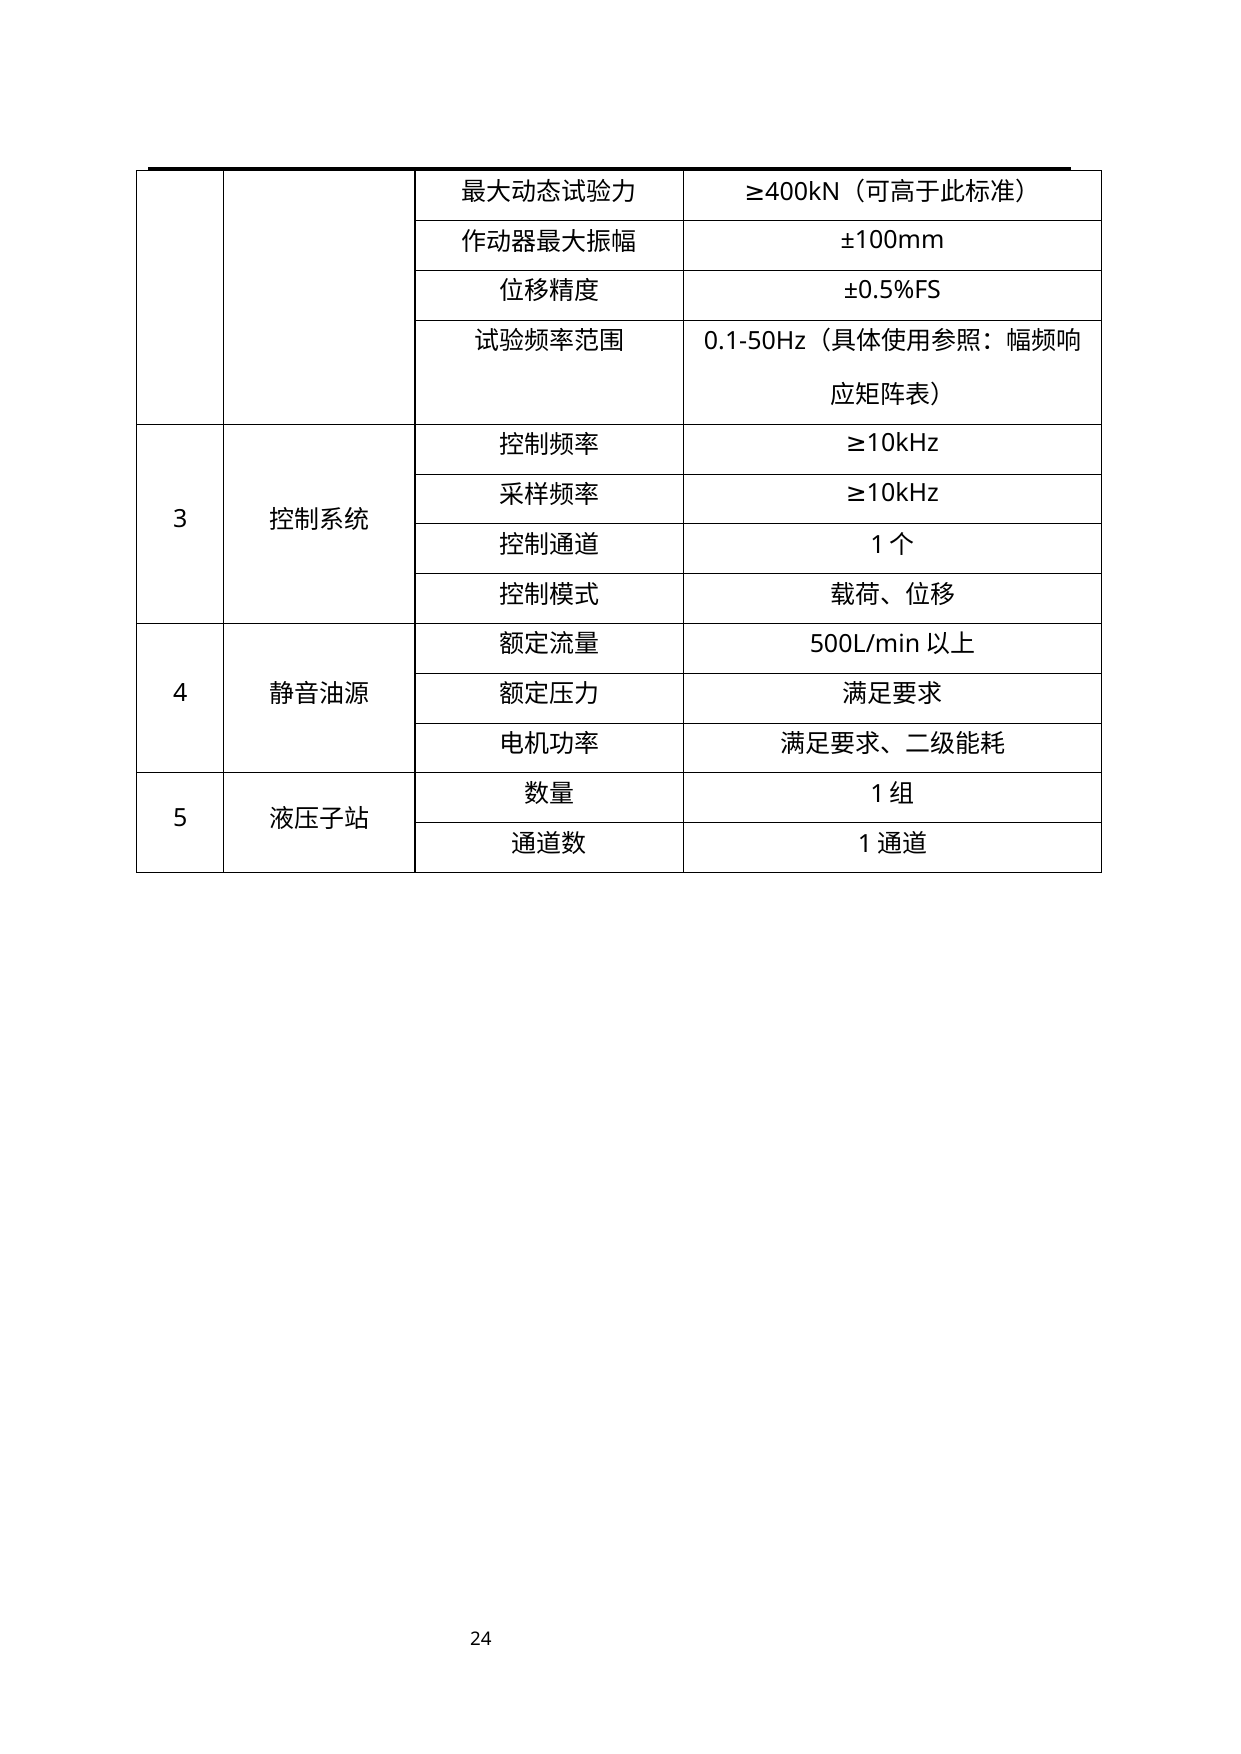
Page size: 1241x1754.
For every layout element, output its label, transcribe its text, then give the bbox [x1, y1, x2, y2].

table_cell ≥10kHz [684, 475, 1101, 523]
table_cell 500L/min以上 [684, 624, 1101, 673]
table_cell ±100mm [684, 221, 1101, 270]
table_cell 控制系统 [224, 425, 414, 623]
table_cell 0.1-50Hz（具体使用参照：幅频响应矩阵表） [684, 321, 1101, 424]
table_cell 1组 [684, 773, 1101, 822]
table_cell 数量 [416, 773, 683, 822]
table_cell 控制频率 [416, 425, 683, 473]
table_cell ≥10kHz [684, 425, 1101, 473]
table_cell 4 [137, 624, 223, 772]
table_cell 额定压力 [416, 674, 683, 722]
table_cell 作动器最大振幅 [416, 221, 683, 270]
table_cell 通道数 [416, 823, 683, 872]
table_cell 额定流量 [416, 624, 683, 673]
table_cell 控制通道 [416, 524, 683, 573]
table_cell 5 [137, 773, 223, 872]
table_cell ±0.5%FS [684, 271, 1101, 319]
table_cell 电机功率 [416, 724, 683, 772]
table_cell 液压子站 [224, 773, 414, 872]
table_cell 最大动态试验力 [416, 171, 683, 220]
table_cell 3 [137, 425, 223, 623]
table_cell 1个 [684, 524, 1101, 573]
table_cell 静音油源 [224, 624, 414, 772]
table_cell ≥400kN（可高于此标准） [684, 171, 1101, 220]
table_cell 满足要求 [684, 674, 1101, 722]
table_cell 1通道 [684, 823, 1101, 872]
table_cell 载荷、位移 [684, 574, 1101, 623]
table_cell 试验频率范围 [416, 321, 683, 424]
table_cell 控制模式 [416, 574, 683, 623]
table_cell 位移精度 [416, 271, 683, 319]
table_cell 满足要求、二级能耗 [684, 724, 1101, 772]
table_cell 采样频率 [416, 475, 683, 523]
